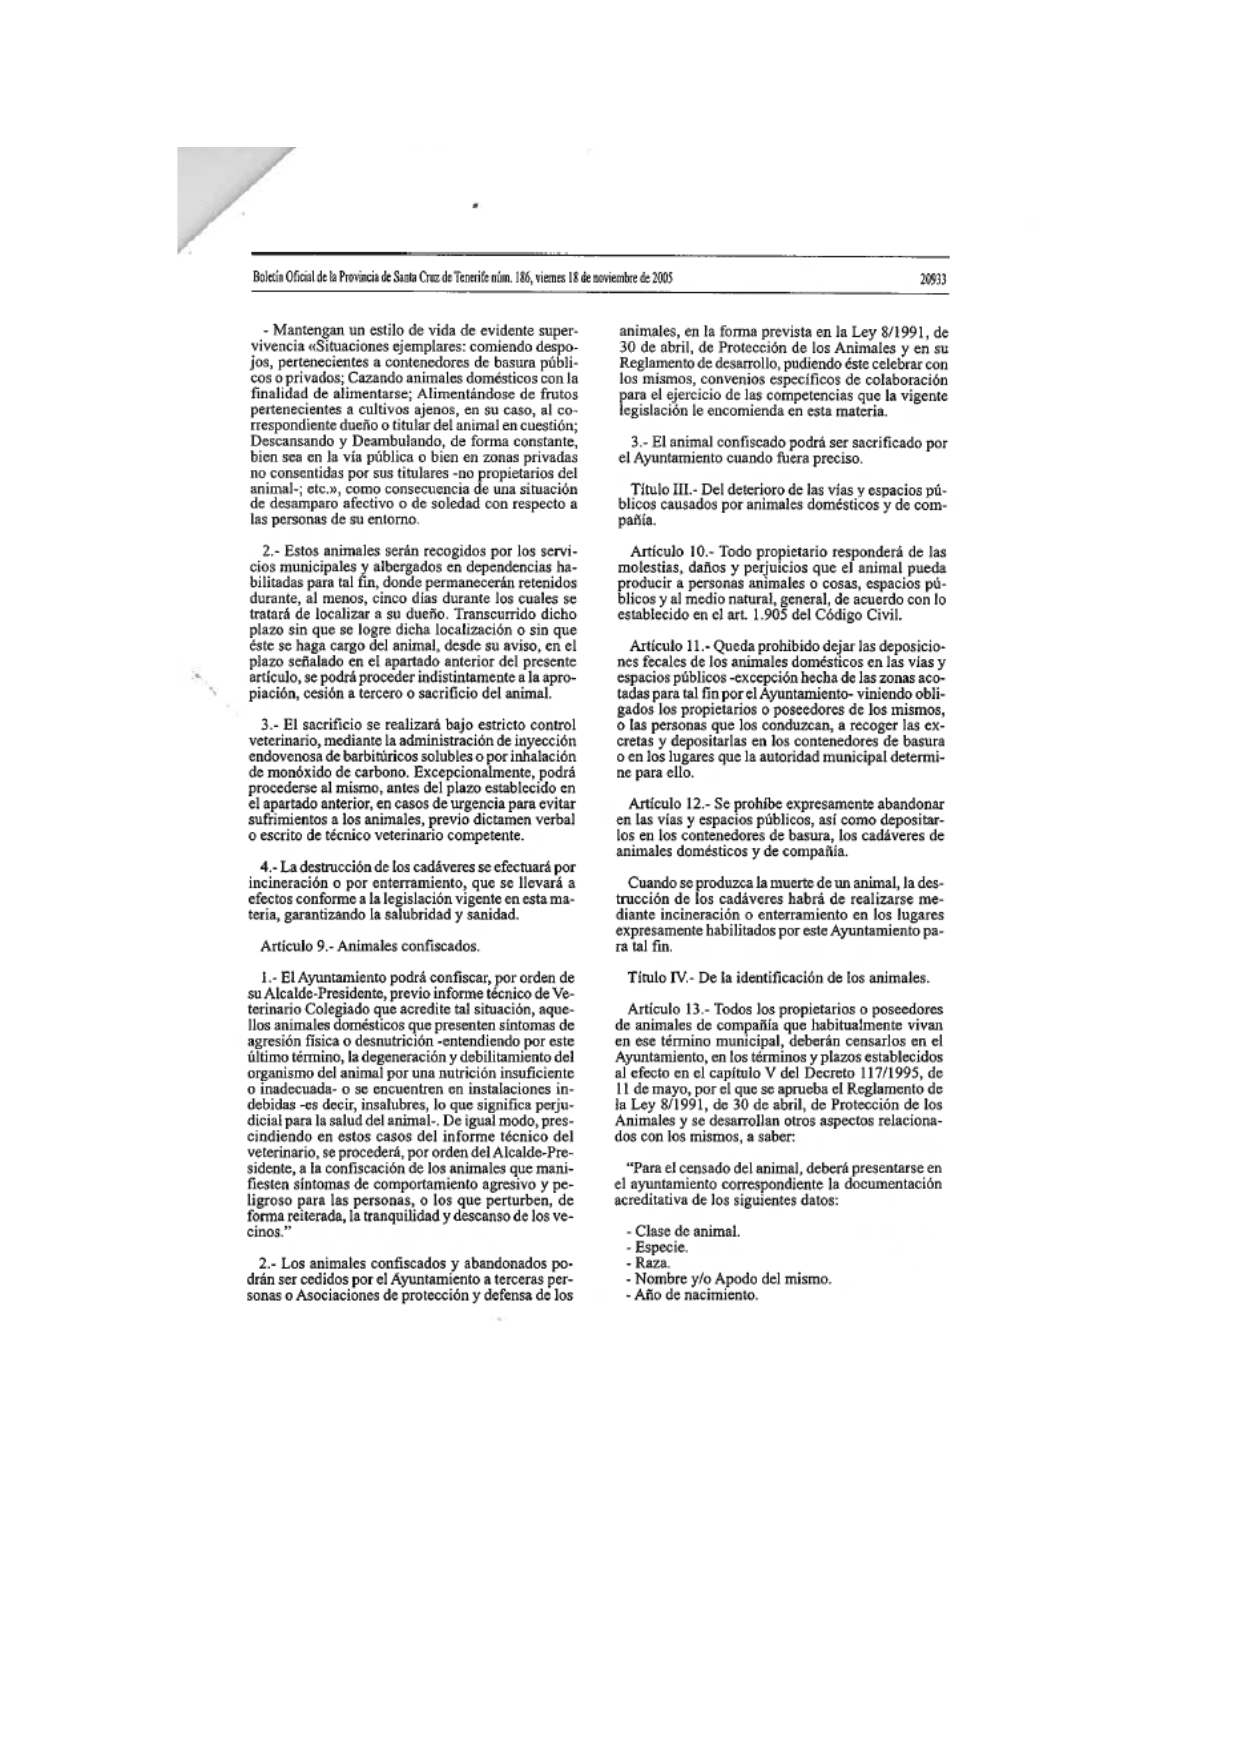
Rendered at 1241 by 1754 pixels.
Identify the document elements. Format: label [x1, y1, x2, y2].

picture [177, 147, 1063, 1330]
